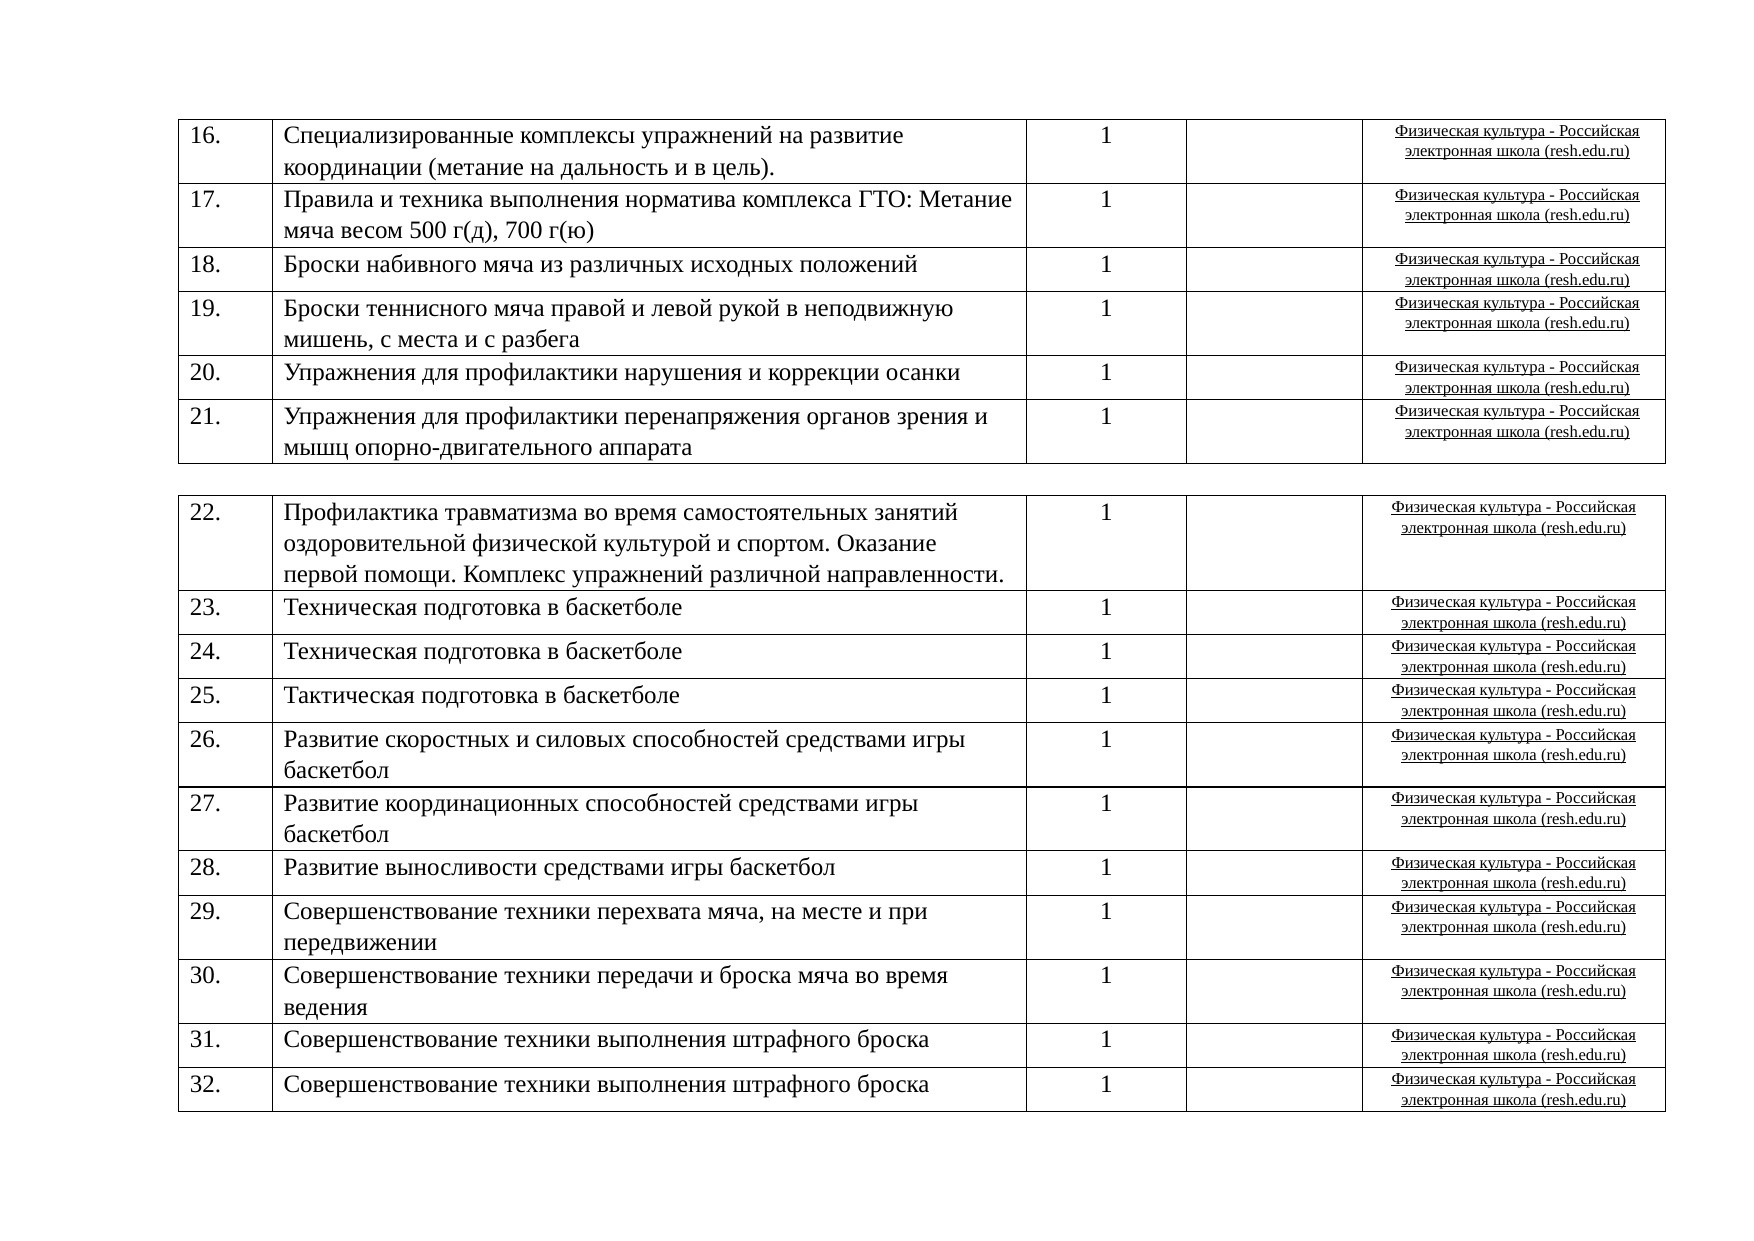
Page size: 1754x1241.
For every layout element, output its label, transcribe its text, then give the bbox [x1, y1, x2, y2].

table_header Физическая культура - Российская электронная школа (resh.edu.ru) [1363, 496, 1665, 590]
table_cell 30. [179, 960, 272, 1023]
table_cell 1 [1027, 896, 1186, 958]
table_cell [1187, 679, 1362, 722]
table_cell Совершенствование техники выполнения штрафного броска [273, 1068, 1026, 1111]
table_cell 1 [1027, 788, 1186, 850]
table_cell Упражнения для профилактики нарушения и коррекции осанки [273, 356, 1026, 399]
table_cell Тактическая подготовка в баскетболе [273, 679, 1026, 722]
table_cell [1187, 960, 1362, 1023]
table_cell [1363, 1068, 1665, 1111]
table_cell Физическая культура - Российская электронная школа (resh.edu.ru) [1363, 184, 1665, 247]
table_cell [1187, 723, 1362, 786]
table_cell [1187, 400, 1362, 463]
table_cell 23. [179, 591, 272, 634]
table_cell [1187, 356, 1362, 399]
table_cell [1187, 248, 1362, 291]
table_cell [1187, 1024, 1362, 1067]
table_cell Физическая культура - Российская электронная школа (resh.edu.ru) [1363, 960, 1665, 1023]
table_cell Физическая культура - Российская электронная школа (resh.edu.ru) [1363, 400, 1665, 463]
table_cell Физическая культура - Российская электронная школа (resh.edu.ru) [1363, 292, 1665, 355]
table_cell 1 [1027, 400, 1186, 463]
table_cell 1 [1027, 591, 1186, 634]
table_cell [1363, 1024, 1665, 1067]
table_cell 25. [179, 679, 272, 722]
table_cell 20. [179, 356, 272, 399]
table_cell 16. [179, 120, 272, 183]
table_cell 27. [179, 788, 272, 850]
table_cell Специализированные комплексы упражнений на развитие координации (метание на дальность и в цель). [273, 120, 1026, 183]
table_cell 1 [1027, 120, 1186, 183]
table_cell 1 [1027, 292, 1186, 355]
table_cell Физическая культура - Российская электронная школа (resh.edu.ru) [1363, 356, 1665, 399]
table_cell Правила и техника выполнения норматива комплекса ГТО: Метание мяча весом 500 г(д), 700 г(ю) [273, 184, 1026, 247]
table_cell Совершенствование техники передачи и броска мяча во время ведения [273, 960, 1026, 1023]
table_cell Физическая культура - Российская электронная школа (resh.edu.ru) [1363, 851, 1665, 894]
table_cell 19. [179, 292, 272, 355]
table_cell [1187, 184, 1362, 247]
table_cell 1 [1027, 356, 1186, 399]
table_cell Физическая культура - Российская электронная школа (resh.edu.ru) [1363, 788, 1665, 850]
table_cell 17. [179, 184, 272, 247]
table_cell 1 [1027, 723, 1186, 786]
table_cell 1 [1027, 248, 1186, 291]
table_cell 1 [1027, 184, 1186, 247]
table_cell Броски набивного мяча из различных исходных положений [273, 248, 1026, 291]
table_header Профилактика травматизма во время самостоятельных занятий оздоровительной физической культурой и спортом. Оказание первой помощи. Комплекс упражнений различной направленности. [273, 496, 1026, 590]
table_header [1187, 496, 1362, 590]
table_cell 26. [179, 723, 272, 786]
table_cell [1187, 292, 1362, 355]
table_cell 1 [1027, 679, 1186, 722]
table_cell [1187, 635, 1362, 678]
table_cell Техническая подготовка в баскетболе [273, 591, 1026, 634]
table_cell 28. [179, 851, 272, 894]
table_cell Физическая культура - Российская электронная школа (resh.edu.ru) [1363, 723, 1665, 786]
table_cell 29. [179, 896, 272, 958]
table_cell 21. [179, 400, 272, 463]
table_cell Развитие скоростных и силовых способностей средствами игры баскетбол [273, 723, 1026, 786]
table_cell 32. [179, 1068, 272, 1111]
table_cell Техническая подготовка в баскетболе [273, 635, 1026, 678]
table_cell [1187, 591, 1362, 634]
table_cell [1187, 788, 1362, 850]
table_cell Броски теннисного мяча правой и левой рукой в неподвижную мишень, с места и с разбега [273, 292, 1026, 355]
table_cell Физическая культура - Российская электронная школа (resh.edu.ru) [1363, 896, 1665, 958]
table_cell 24. [179, 635, 272, 678]
table_cell 1 [1027, 1024, 1186, 1067]
table_cell Физическая культура - Российская электронная школа (resh.edu.ru) [1363, 591, 1665, 634]
table_cell Физическая культура - Российская электронная школа (resh.edu.ru) [1363, 248, 1665, 291]
table_cell Физическая культура - Российская электронная школа (resh.edu.ru) [1363, 679, 1665, 722]
table_cell Развитие координационных способностей средствами игры баскетбол [273, 788, 1026, 850]
table_cell 1 [1027, 851, 1186, 894]
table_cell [1363, 120, 1665, 183]
table_cell Развитие выносливости средствами игры баскетбол [273, 851, 1026, 894]
table_cell 31. [179, 1024, 272, 1067]
table_cell [1187, 120, 1362, 183]
table_cell [1187, 896, 1362, 958]
table_cell Упражнения для профилактики перенапряжения органов зрения и мышц опорно-двигательного аппарата [273, 400, 1026, 463]
table_cell Физическая культура - Российская электронная школа (resh.edu.ru) [1363, 635, 1665, 678]
table_cell [1187, 1068, 1362, 1111]
table_cell 1 [1027, 635, 1186, 678]
table_header 1 [1027, 496, 1186, 590]
table_cell Совершенствование техники выполнения штрафного броска [273, 1024, 1026, 1067]
table_cell 18. [179, 248, 272, 291]
table_cell 1 [1027, 1068, 1186, 1111]
table_header 22. [179, 496, 272, 590]
table_cell Совершенствование техники перехвата мяча, на месте и при передвижении [273, 896, 1026, 958]
table_cell [1187, 851, 1362, 894]
table_cell 1 [1027, 960, 1186, 1023]
